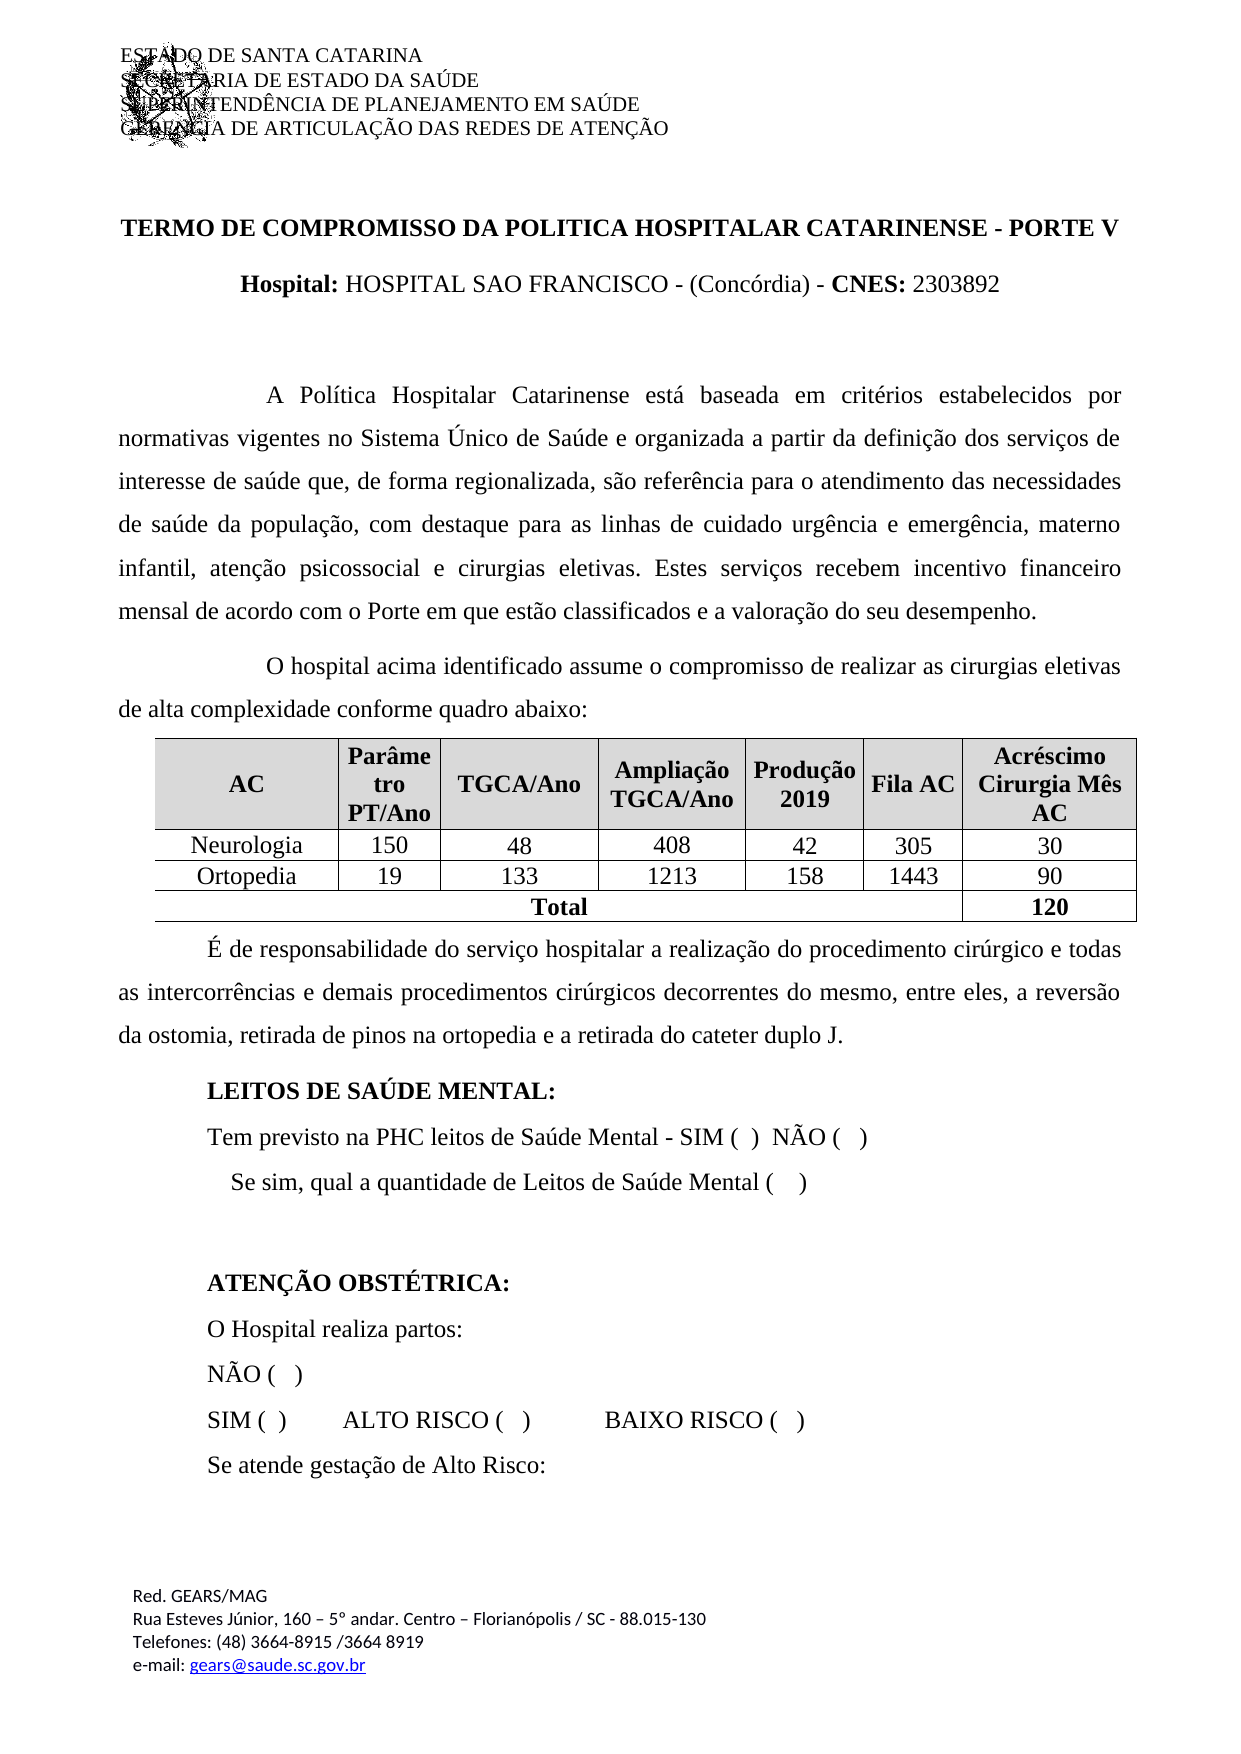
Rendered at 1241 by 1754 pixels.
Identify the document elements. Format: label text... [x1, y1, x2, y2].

text NÃO ( ) [118, 1359, 1122, 1388]
table_cell 19 [339, 861, 440, 890]
table_cell 1443 [864, 861, 962, 890]
text TERMO DE COMPROMISSO DA POLITICA HOSPITALAR CATARINENSE - PORTE V [118, 213, 1122, 242]
table_header Fila AC [864, 739, 962, 829]
table_cell 150 [339, 830, 440, 860]
table_header Parâmetro PT/Ano [339, 739, 440, 829]
text Se atende gestação de Alto Risco: [118, 1450, 1122, 1479]
table_cell 1213 [599, 861, 745, 890]
table_header Ampliação TGCA/Ano [599, 739, 745, 829]
picture [118, 41, 216, 148]
table_cell 48 [441, 830, 598, 860]
text LEITOS DE SAÚDE MENTAL: [207, 1076, 1122, 1105]
table_cell 42 [746, 830, 863, 860]
text ATENÇÃO OBSTÉTRICA: [207, 1268, 1122, 1297]
table_header AC [155, 739, 338, 829]
text O Hospital realiza partos: [118, 1314, 1122, 1343]
table_header Acréscimo Cirurgia Mês AC [963, 739, 1136, 829]
text O hospital acima identificado assume o compromisso de realizar as cirurgias eletivas de alta complexidade conforme quadro abaixo: [118, 651, 1122, 723]
text Hospital: HOSPITAL SAO FRANCISCO - (Concórdia) - CNES: 2303892 [118, 269, 1122, 298]
table_cell 30 [963, 830, 1136, 860]
table_cell 158 [746, 861, 863, 890]
text Tem previsto na PHC leitos de Saúde Mental - SIM ( ) NÃO ( ) [118, 1122, 1122, 1150]
table_cell Neurologia [155, 830, 338, 860]
table_cell 408 [599, 830, 745, 860]
text SIM ( ) ALTO RISCO ( ) BAIXO RISCO ( ) [118, 1405, 1122, 1434]
text A Política Hospitalar Catarinense está baseada em critérios estabelecidos por normativas vigentes no Sistema Único de Saúde e organizada a partir da definição dos serviços de interesse de saúde que, de forma regionalizada, são referência para o atendimento das necessidades de saúde da população, com destaque para as linhas de cuidado urgência e emergência, materno infantil, atenção psicossocial e cirurgias eletivas. Estes serviços recebem incentivo financeiro mensal de acordo com o Porte em que estão classificados e a valoração do seu desempenho. [118, 380, 1122, 624]
table_cell Ortopedia [155, 861, 338, 890]
table_cell 90 [963, 861, 1136, 890]
text Se sim, qual a quantidade de Leitos de Saúde Mental ( ) [118, 1167, 1122, 1196]
table_cell 133 [441, 861, 598, 890]
table_header Produção 2019 [746, 739, 863, 829]
text É de responsabilidade do serviço hospitalar a realização do procedimento cirúrgico e todas as intercorrências e demais procedimentos cirúrgicos decorrentes do mesmo, entre eles, a reversão da ostomia, retirada de pinos na ortopedia e a retirada do cateter duplo J. [118, 934, 1122, 1049]
table_cell Total [155, 891, 962, 921]
table_cell 305 [864, 830, 962, 860]
picture [211, 49, 216, 61]
table_header TGCA/Ano [441, 739, 598, 829]
table_cell 120 [963, 891, 1136, 921]
